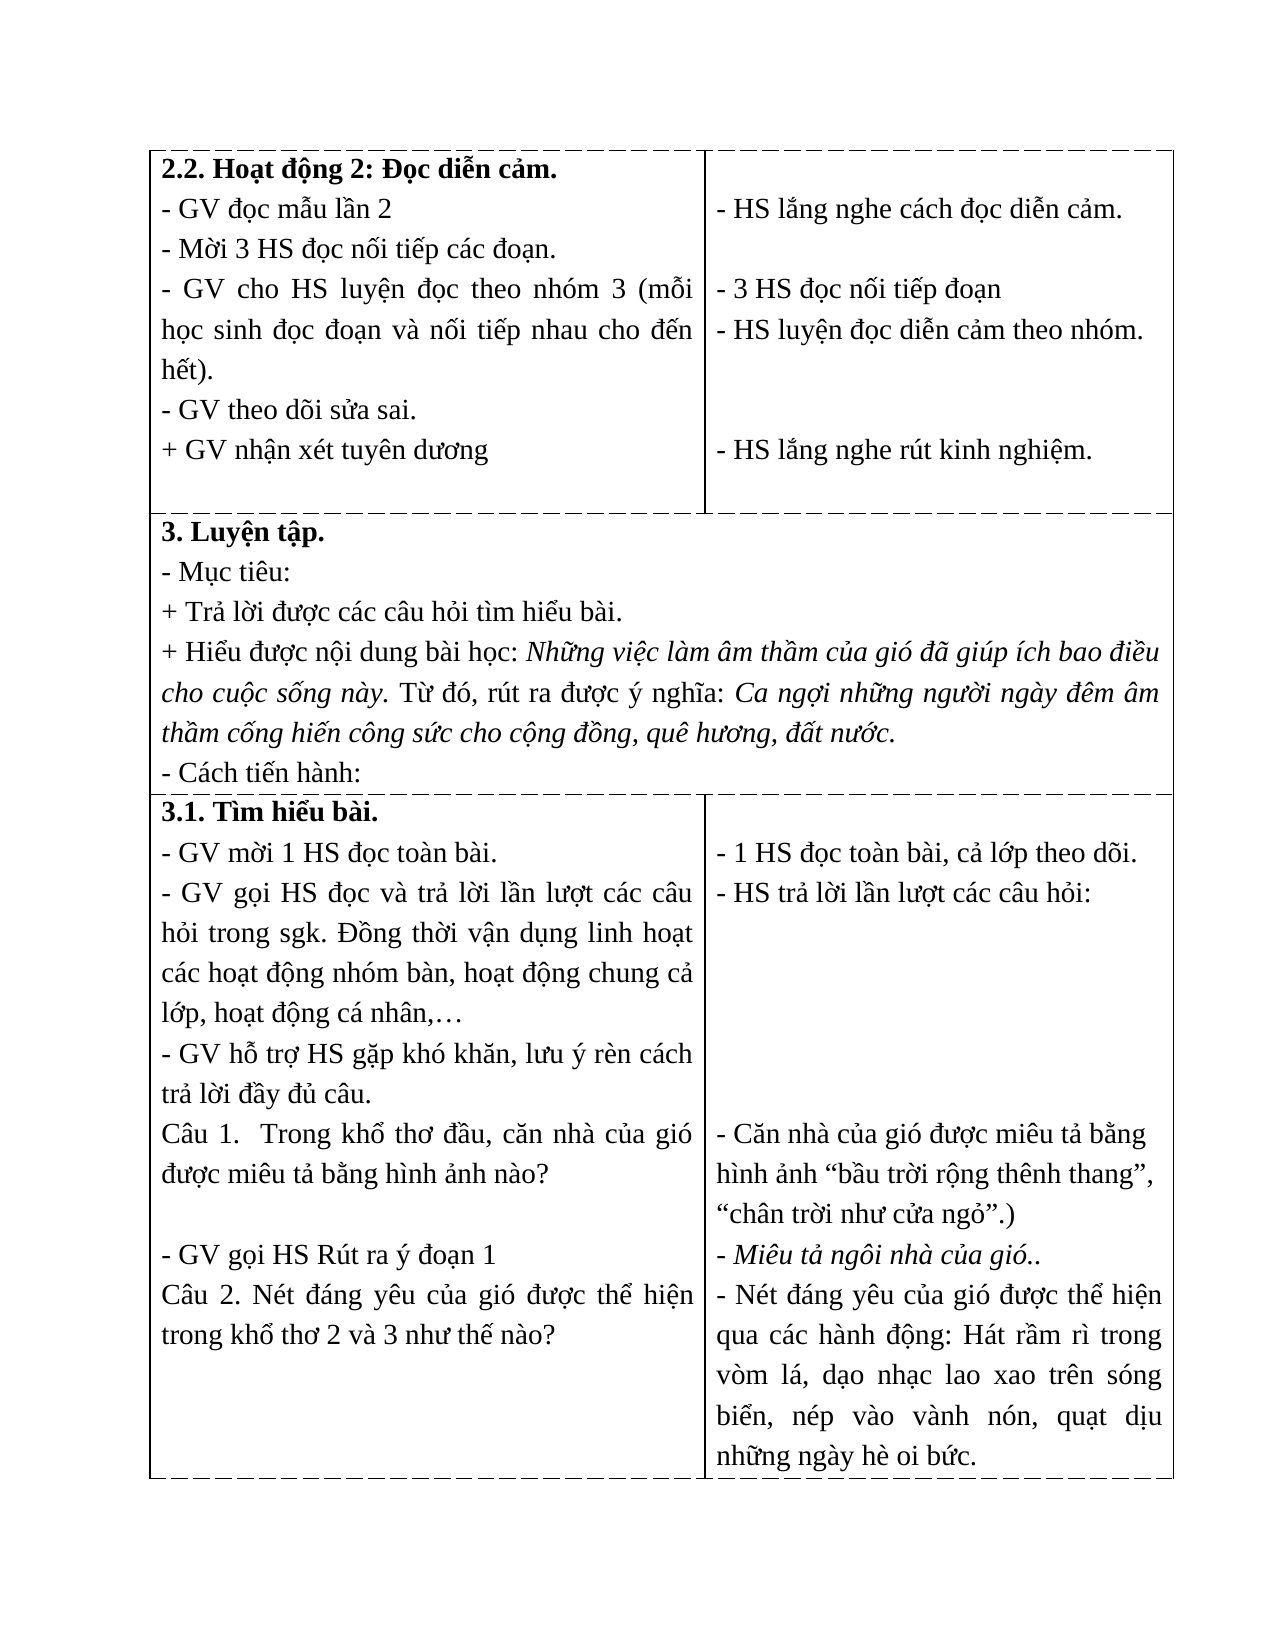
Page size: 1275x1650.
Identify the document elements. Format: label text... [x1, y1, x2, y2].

table_cell - HS lắng nghe cách đọc diễn cảm. - 3 HS đọc nối tiếp đoạn - HS luyện đọc diễn cảm theo nhóm. - HS lắng nghe rút kinh nghiệm. [706, 150, 1173, 513]
table_cell 3. Luyện tập. - Mục tiêu: + Trả lời được các câu hỏi tìm hiểu bài. + Hiểu được nội dung bài học: Những việc làm âm thầm của gió đã giúp ích bao điều cho cuộc sống này. Từ đó, rút ra được ý nghĩa: Ca ngợi những người ngày đêm âm thầm cống hiến công sức cho cộng đồng, quê hương, đất nước. - Cách tiến hành: [151, 513, 1173, 793]
table_cell 2.2. Hoạt động 2: Đọc diễn cảm. - GV đọc mẫu lần 2 - Mời 3 HS đọc nối tiếp các đoạn. - GV cho HS luyện đọc theo nhóm 3 (mỗi học sinh đọc đoạn và nối tiếp nhau cho đến hết). - GV theo dõi sửa sai. + GV nhận xét tuyên dương [151, 150, 704, 513]
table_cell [151, 794, 704, 1478]
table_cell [706, 794, 1173, 1478]
